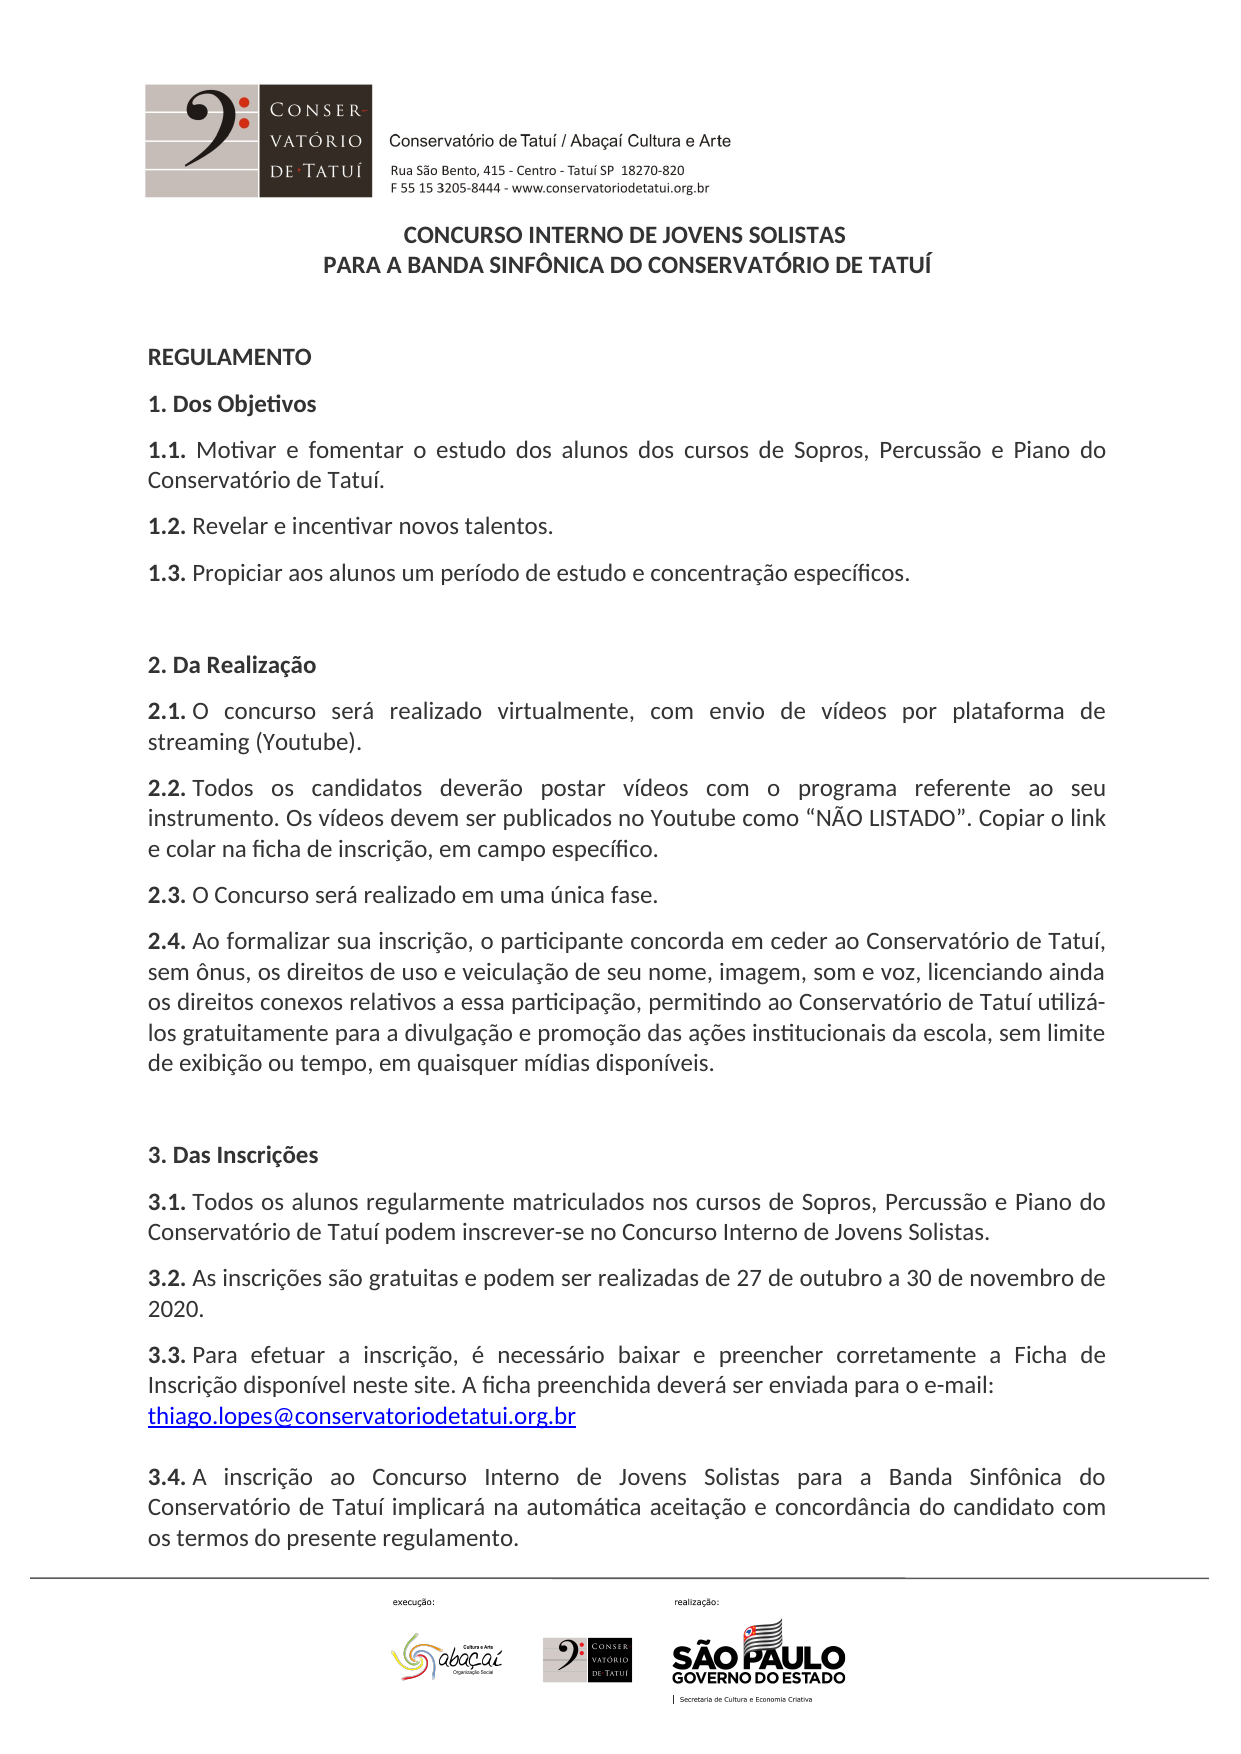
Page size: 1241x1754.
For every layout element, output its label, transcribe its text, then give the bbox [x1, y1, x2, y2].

text 2.2. Todos os candidatos deverão postar vídeos com o programa referente ao seu instrumento. Os vídeos devem ser publicados no Youtube como “NÃO LISTADO”. Copiar o link e colar na ficha de inscrição, em campo específico. [148, 772, 1107, 863]
text 2.4. Ao formalizar sua inscrição, o participante concorda em ceder ao Conservatório de Tatuí, sem ônus, os direitos de uso e veiculação de seu nome, imagem, som e voz, licenciando ainda os direitos conexos relativos a essa participação, permitindo ao Conservatório de Tatuí utilizá-los gratuitamente para a divulgação e promoção das ações institucionais da escola, sem limite de exibição ou tempo, em quaisquer mídias disponíveis. [148, 925, 1107, 1078]
text 3.4. A inscrição ao Concurso Interno de Jovens Solistas para a Banda Sinfônica do Conservatório de Tatuí implicará na automática aceitação e concordância do candidato com os termos do presente regulamento. [148, 1461, 1107, 1553]
text 2. Da Realização [148, 649, 1107, 679]
text 3.1. Todos os alunos regularmente matriculados nos cursos de Sopros, Percussão e Piano do Conservatório de Tatuí podem inscrever-se no Concurso Interno de Jovens Solistas. [148, 1186, 1107, 1247]
text 2.3. O Concurso será realizado em uma única fase. [148, 879, 1107, 909]
text 3.3. Para efetuar a inscrição, é necessário baixar e preencher corretamente a Ficha de Inscrição disponível neste site. A ficha preenchida deverá ser enviada para o e-mail: [148, 1339, 1107, 1400]
text CONCURSO INTERNO DE JOVENS SOLISTAS PARA A BANDA SINFÔNICA DO CONSERVATÓRIO DE TATUÍ [148, 219, 1107, 280]
text 2.1. O concurso será realizado virtualmente, com envio de vídeos por plataforma de streaming (Youtube). [148, 695, 1107, 756]
text REGULAMENTO [148, 342, 1107, 372]
text 1. Dos Objetivos [148, 388, 1107, 418]
text 3. Das Inscrições [148, 1139, 1107, 1170]
picture [375, 1589, 861, 1713]
text 1.1. Motivar e fomentar o estudo dos alunos dos cursos de Sopros, Percussão e Piano do Conservatório de Tatuí. [148, 434, 1107, 495]
text thiago.lopes@conservatoriodetatui.org.br [148, 1400, 1107, 1431]
text 3.2. As inscrições são gratuitas e podem ser realizadas de 27 de outubro a 30 de novembro de 2020. [148, 1262, 1107, 1323]
text 1.3. Propiciar aos alunos um período de estudo e concentração específicos. [148, 557, 1107, 587]
text 1.2. Revelar e incentivar novos talentos. [148, 511, 1107, 541]
